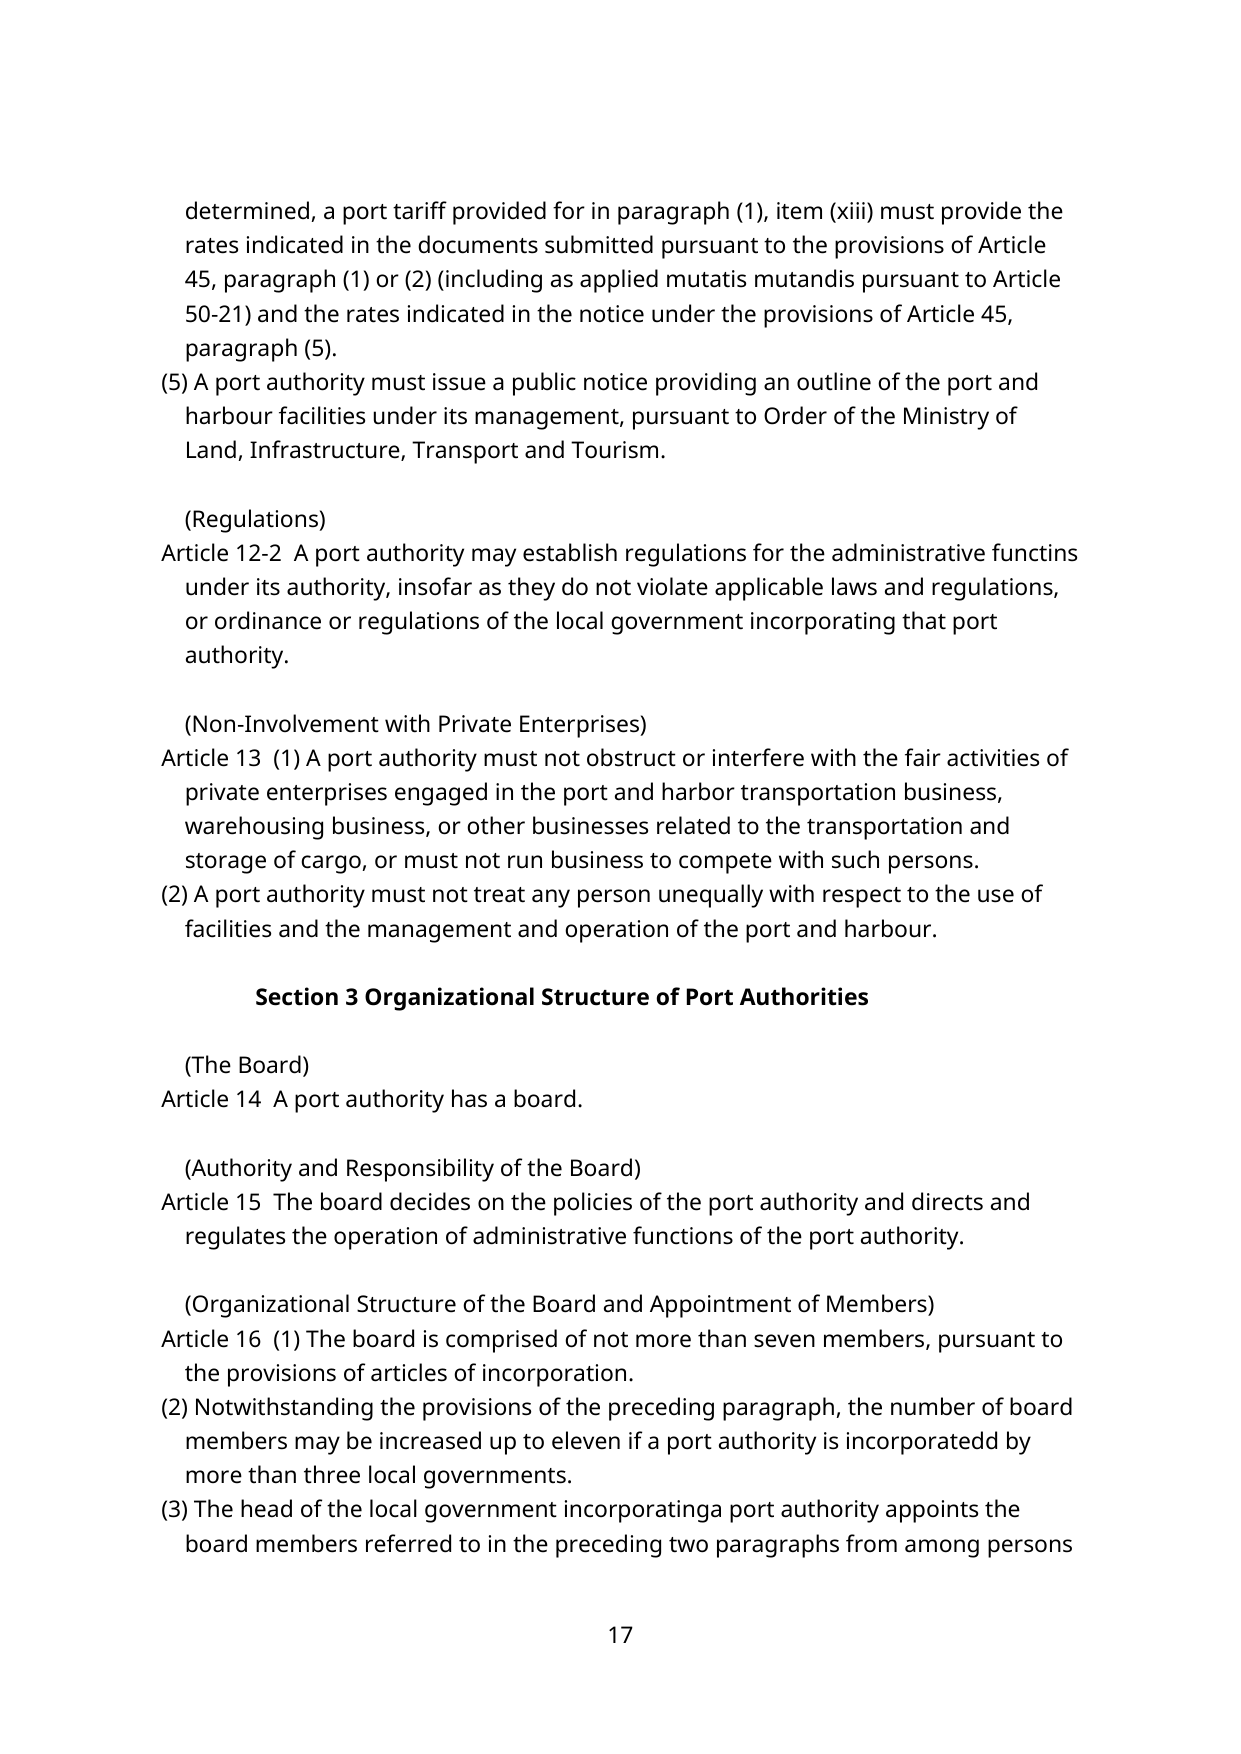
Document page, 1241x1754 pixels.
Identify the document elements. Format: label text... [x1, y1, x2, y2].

text Article 12-2 A port authority may establish regulations for the administrative functins under its authority, insofar as they do not violate applicable laws and regulations, or ordinance or regulations of the local government incorporating that port authority. [161, 535, 1079, 672]
text Article 13 (1) A port authority must not obstruct or interfere with the fair activities of private enterprises engaged in the port and harbor transportation business, warehousing business, or other businesses related to the transportation and storage of cargo, or must not run business to compete with such persons. [161, 740, 1079, 877]
text (Non-Involvement with Private Enterprises) [184, 706, 1079, 740]
text (2) Notwithstanding the provisions of the preceding paragraph, the number of board members may be increased up to eleven if a port authority is incorporatedd by more than three local governments. [161, 1389, 1079, 1492]
text (Regulations) [184, 501, 1079, 535]
text (Organizational Structure of the Board and Appointment of Members) [184, 1287, 1079, 1321]
text Article 14 A port authority has a board. [161, 1082, 1079, 1116]
text (2) A port authority must not treat any person unequally with respect to the use of facilities and the management and operation of the port and harbour. [161, 877, 1079, 945]
text (5) A port authority must issue a public notice providing an outline of the port and harbour facilities under its management, pursuant to Order of the Ministry of Land, Infrastructure, Transport and Tourism. [161, 364, 1079, 467]
text (The Board) [184, 1048, 1079, 1082]
text (Authority and Responsibility of the Board) [184, 1150, 1079, 1184]
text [161, 194, 1079, 364]
text Section 3 Organizational Structure of Port Authorities [253, 979, 1079, 1014]
text Article 15 The board decides on the policies of the port authority and directs and regulates the operation of administrative functions of the port authority. [161, 1184, 1079, 1253]
text Article 16 (1) The board is comprised of not more than seven members, pursuant to the provisions of articles of incorporation. [161, 1321, 1079, 1389]
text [161, 1492, 1079, 1560]
